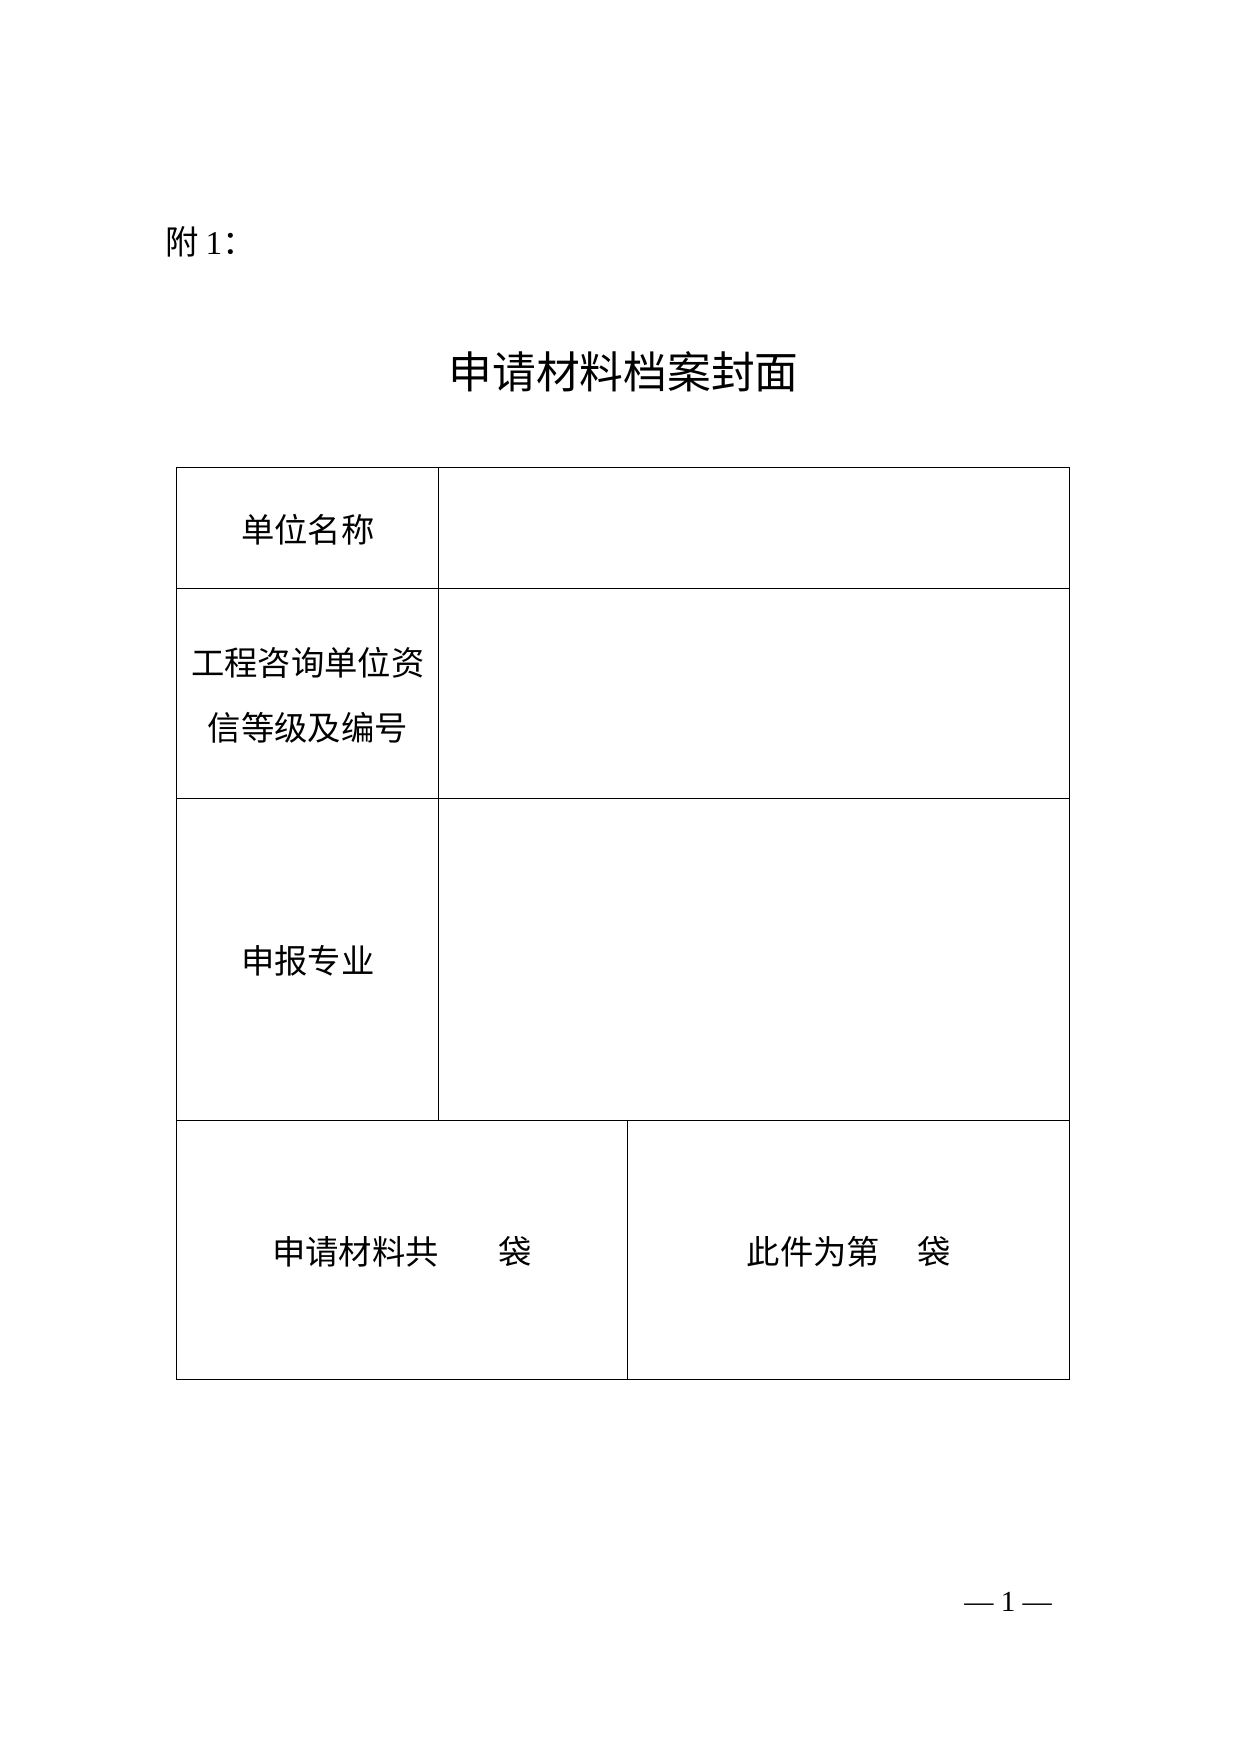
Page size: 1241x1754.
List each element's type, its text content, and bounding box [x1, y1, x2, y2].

table_cell 申请材料共 袋 [177, 1121, 627, 1379]
table_cell 申报专业 [177, 799, 438, 1120]
text 申请材料档案封面 [165, 337, 1081, 402]
table_cell 工程咨询单位资信等级及编号 [177, 589, 438, 797]
table_header [439, 468, 1069, 587]
table_cell [439, 589, 1069, 797]
table_header 单位名称 [177, 468, 438, 587]
table_cell [439, 799, 1069, 1120]
table_cell 此件为第 袋 [628, 1121, 1069, 1379]
text 附1： [165, 207, 1081, 272]
